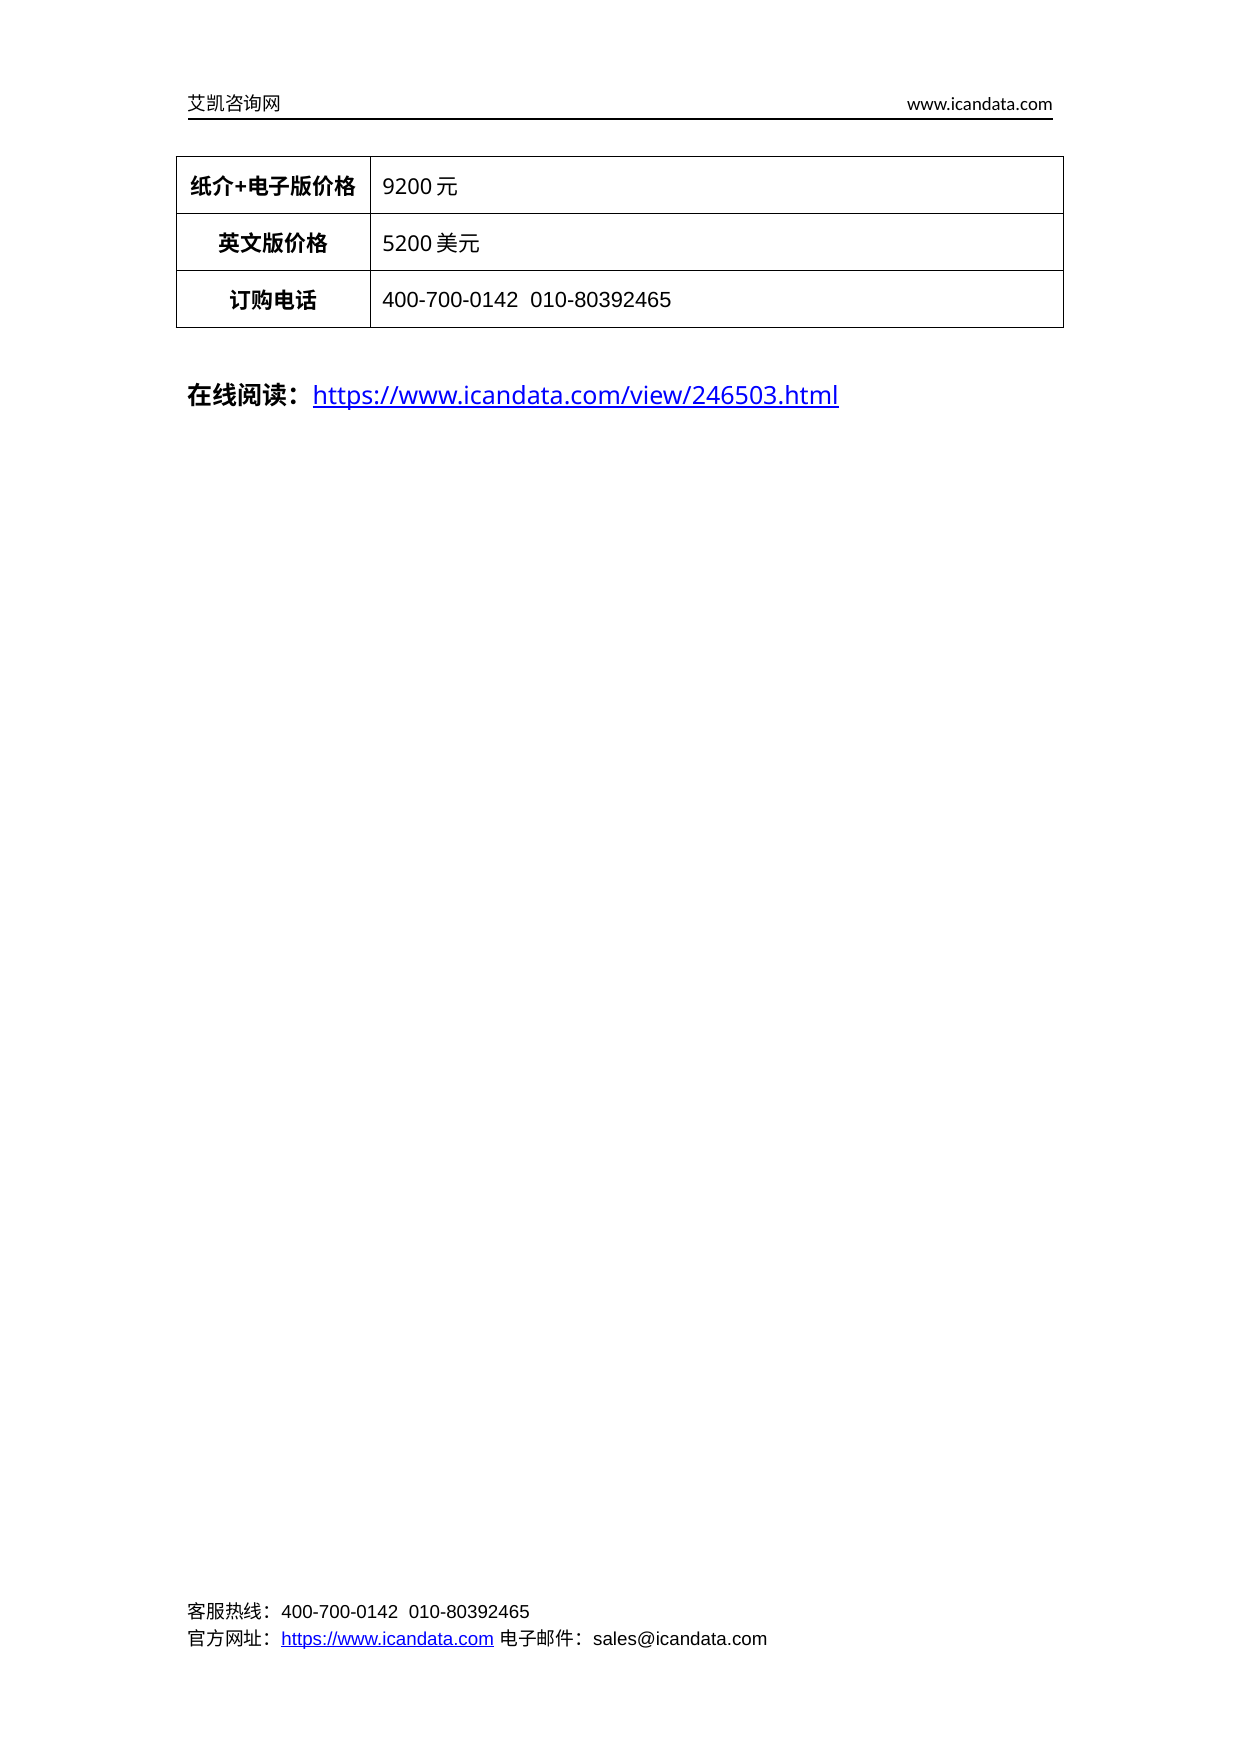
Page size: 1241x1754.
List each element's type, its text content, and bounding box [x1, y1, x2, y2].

table_cell 订购电话 [177, 271, 370, 327]
table_cell 400-700-0142 010-80392465 [371, 271, 1063, 327]
table_cell 英文版价格 [177, 214, 370, 270]
table_cell 9200元 [371, 157, 1063, 213]
text 在线阅读：https://www.icandata.com/view/246503.html [187, 361, 1053, 426]
table_cell 5200美元 [371, 214, 1063, 270]
table_cell 纸介+电子版价格 [177, 157, 370, 213]
